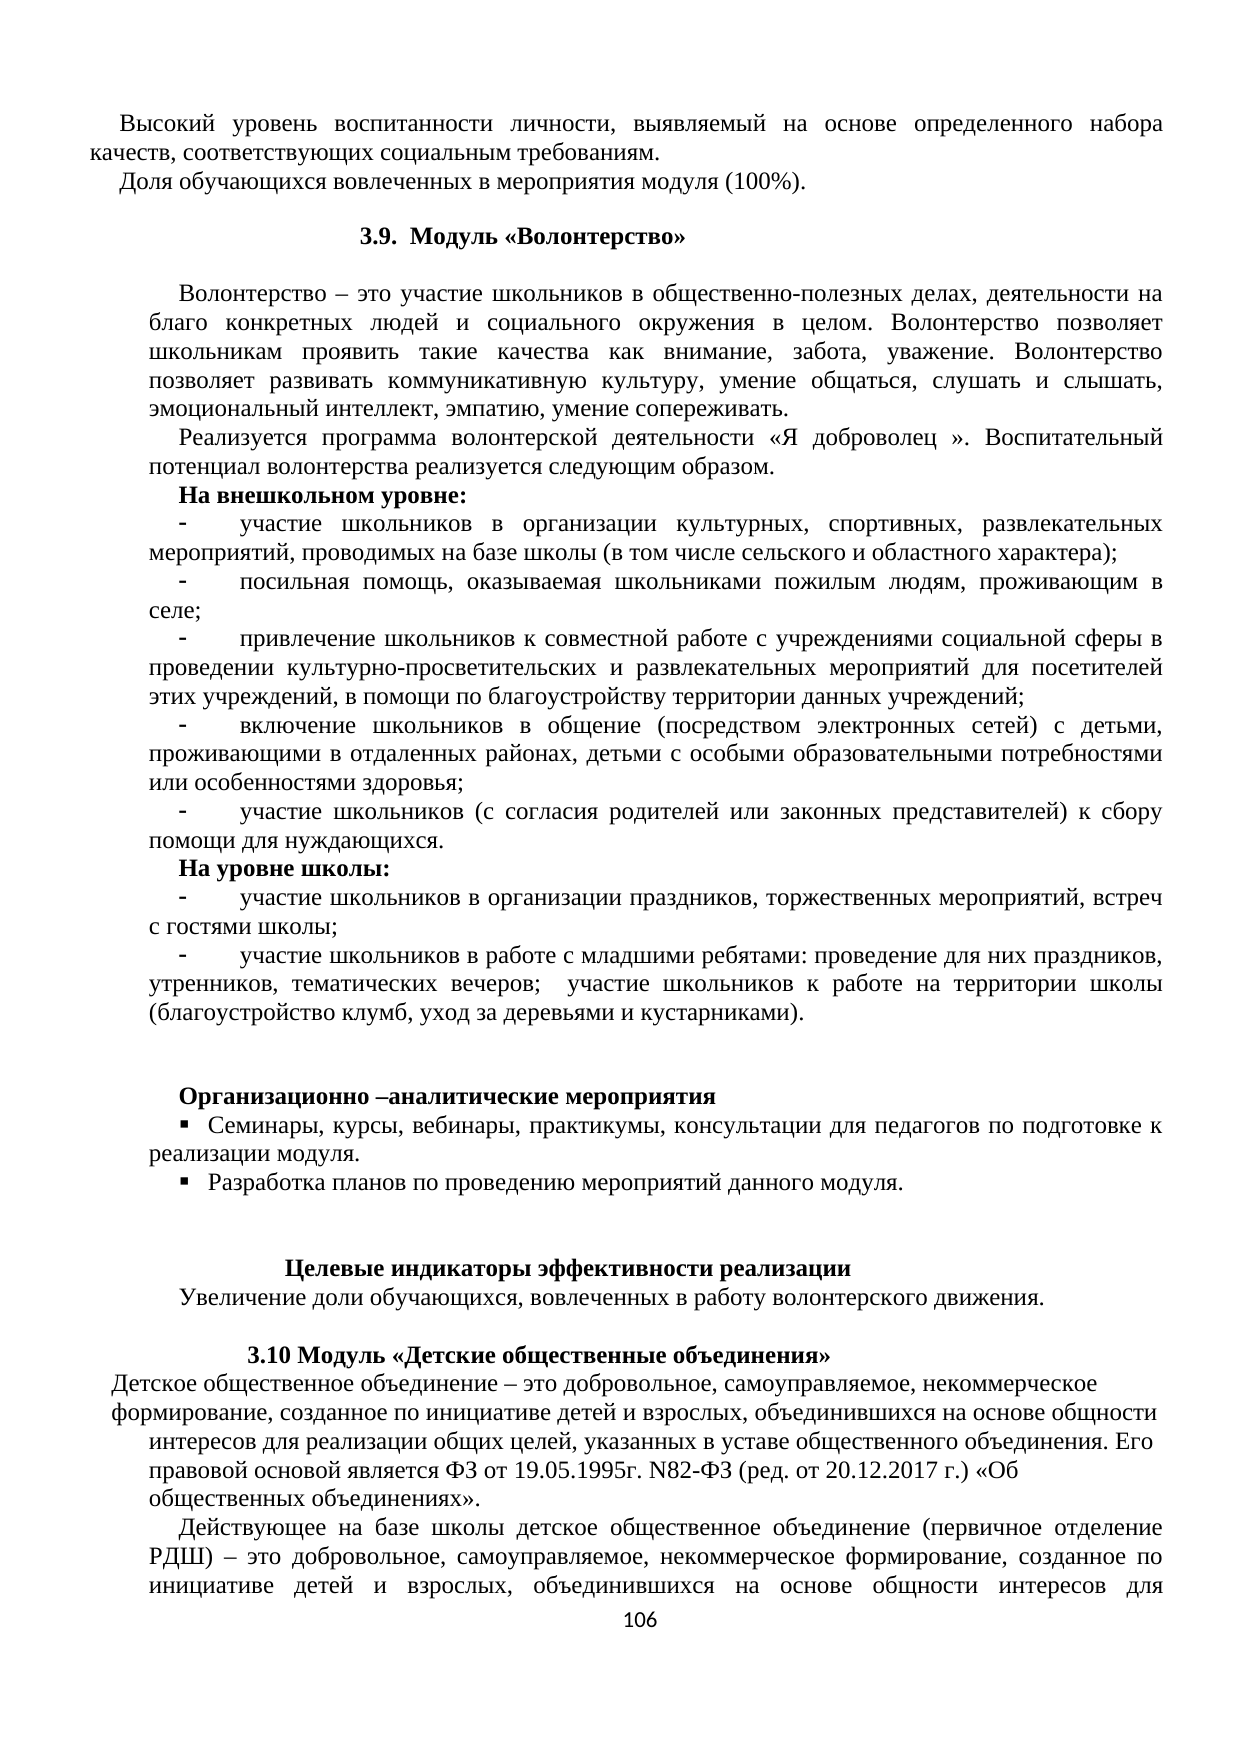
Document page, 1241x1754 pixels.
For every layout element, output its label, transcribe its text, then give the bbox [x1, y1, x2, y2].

text Увеличение доли обучающихся, вовлеченных в работу волонтерского движения. [149, 1282, 1164, 1311]
list Целевые индикаторы эффективности реализации [149, 1253, 1164, 1282]
text Реализуется программа волонтерской деятельности «Я доброволец ». Воспитательный потенциал волонтерства реализуется следующим образом. [149, 422, 1164, 480]
text Доля обучающихся вовлеченных в мероприятия модуля (100%). [89, 166, 1164, 194]
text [149, 1512, 1164, 1598]
list Модуль «Детские общественные объединения» [247, 1340, 1164, 1368]
list Разработка планов по проведению мероприятий данного модуля. [149, 1167, 1164, 1196]
list участие школьников в работе с младшими ребятами: проведение для них праздников, утренников, тематических вечеров; участие школьников к работе на территории школы (благоустройство клумб, уход за деревьями и кустарниками). [149, 940, 1164, 1026]
list участие школьников (с согласия родителей или законных представителей) к сбору помощи для нуждающихся. [149, 796, 1164, 853]
text Организационно –аналитические мероприятия [149, 1081, 1164, 1110]
text На уровне школы: [149, 853, 1164, 882]
text На внешкольном уровне: [149, 480, 1164, 508]
list включение школьников в общение (посредством электронных сетей) с детьми, проживающими в отдаленных районах, детьми с особыми образовательными потребностями или особенностями здоровья; [149, 710, 1164, 796]
list Семинары, курсы, вебинары, практикумы, консультации для педагогов по подготовке к реализации модуля. [149, 1110, 1164, 1167]
list участие школьников в организации культурных, спортивных, развлекательных мероприятий, проводимых на базе школы (в том числе сельского и областного характера); [149, 508, 1164, 566]
list Детское общественное объединение – это добровольное, самоуправляемое, некоммерческое [111, 1368, 1164, 1397]
text 3.9. Модуль «Волонтерство» [149, 221, 1164, 250]
list участие школьников в организации праздников, торжественных мероприятий, встреч с гостями школы; [149, 882, 1164, 940]
text Высокий уровень воспитанности личности, выявляемый на основе определенного набора качеств, соответствующих социальным требованиям. [89, 108, 1164, 166]
text Волонтерство – это участие школьников в общественно-полезных делах, деятельности на благо конкретных людей и социального окружения в целом. Волонтерство позволяет школьникам проявить такие качества как внимание, забота, уважение. Волонтерство позволяет развивать коммуникативную культуру, умение общаться, слушать и слышать, эмоциональный интеллект, эмпатию, умение сопереживать. [149, 278, 1164, 422]
list посильная помощь, оказываемая школьниками пожилым людям, проживающим в селе; [149, 566, 1164, 623]
list формирование, созданное по инициативе детей и взрослых, объединившихся на основе общности интересов для реализации общих целей, указанных в уставе общественного объединения. Его правовой основой является ФЗ от 19.05.1995г. N82-ФЗ (ред. от 20.12.2017 г.) «Об общественных объединениях». [111, 1397, 1164, 1512]
list привлечение школьников к совместной работе с учреждениями социальной сферы в проведении культурно-просветительских и развлекательных мероприятий для посетителей этих учреждений, в помощи по благоустройству территории данных учреждений; [149, 623, 1164, 710]
